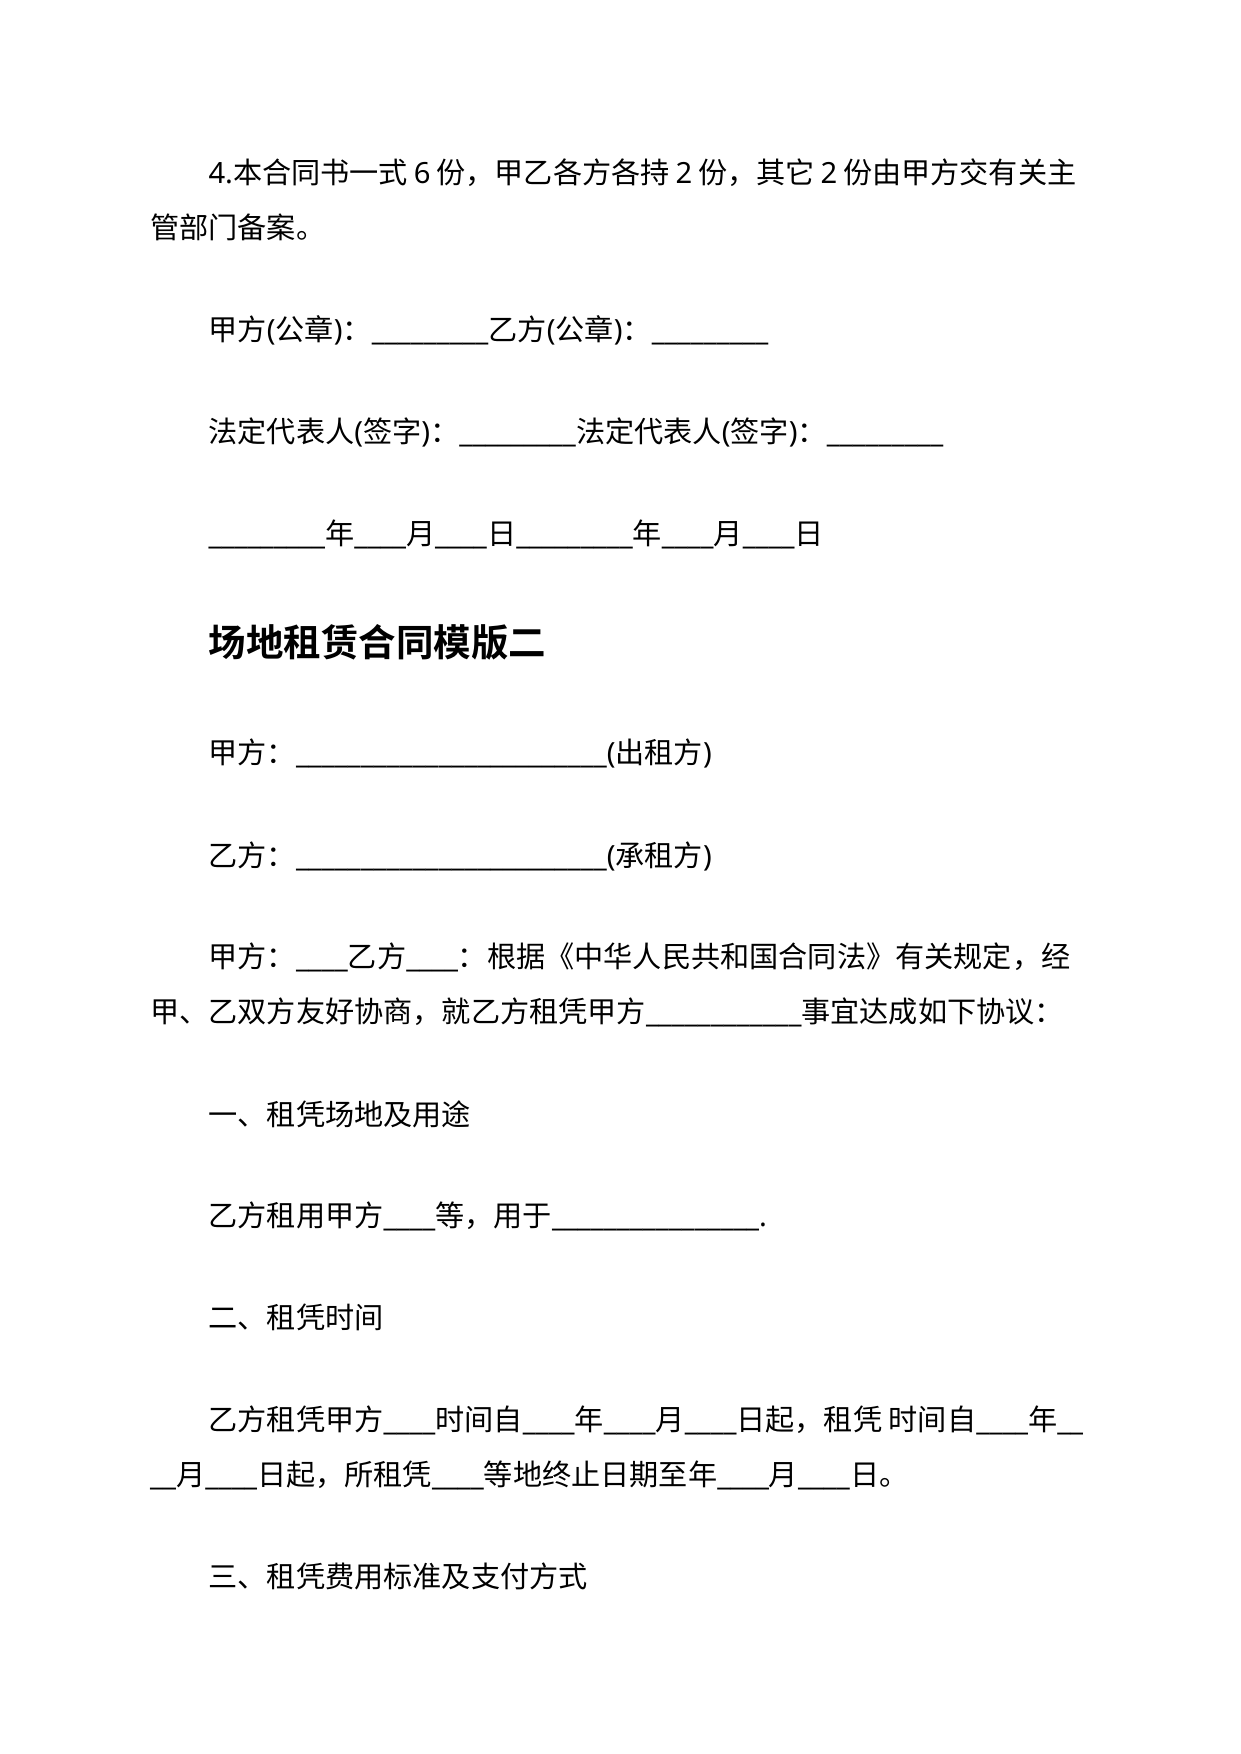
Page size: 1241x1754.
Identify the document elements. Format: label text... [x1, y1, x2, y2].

text 4.本合同书一式6份，甲乙各方各持2份，其它2份由甲方交有关主管部门备案。 [150, 150, 1090, 247]
text 二、租凭时间 [150, 1295, 1090, 1337]
text 法定代表人(签字)：_________法定代表人(签字)：_________ [150, 409, 1090, 451]
text 甲方(公章)：_________乙方(公章)：_________ [150, 307, 1090, 349]
text 场地租赁合同模版二 [150, 613, 1090, 667]
text 甲方：________________________(出租方) [150, 730, 1090, 772]
text 甲方：____乙方____：根据《中华人民共和国合同法》有关规定，经甲、乙双方友好协商，就乙方租凭甲方____________事宜达成如下协议： [150, 934, 1090, 1031]
text 乙方：________________________(承租方) [150, 832, 1090, 874]
text 三、租凭费用标准及支付方式 [150, 1553, 1090, 1596]
text 乙方租凭甲方____时间自____年____月____日起，租凭 时间自____年____月____日起，所租凭____等地终止日期至年____月____日。 [150, 1397, 1090, 1494]
text 乙方租用甲方____等，用于________________. [150, 1193, 1090, 1235]
text _________年____月____日_________年____月____日 [150, 511, 1090, 553]
text 一、租凭场地及用途 [150, 1091, 1090, 1133]
